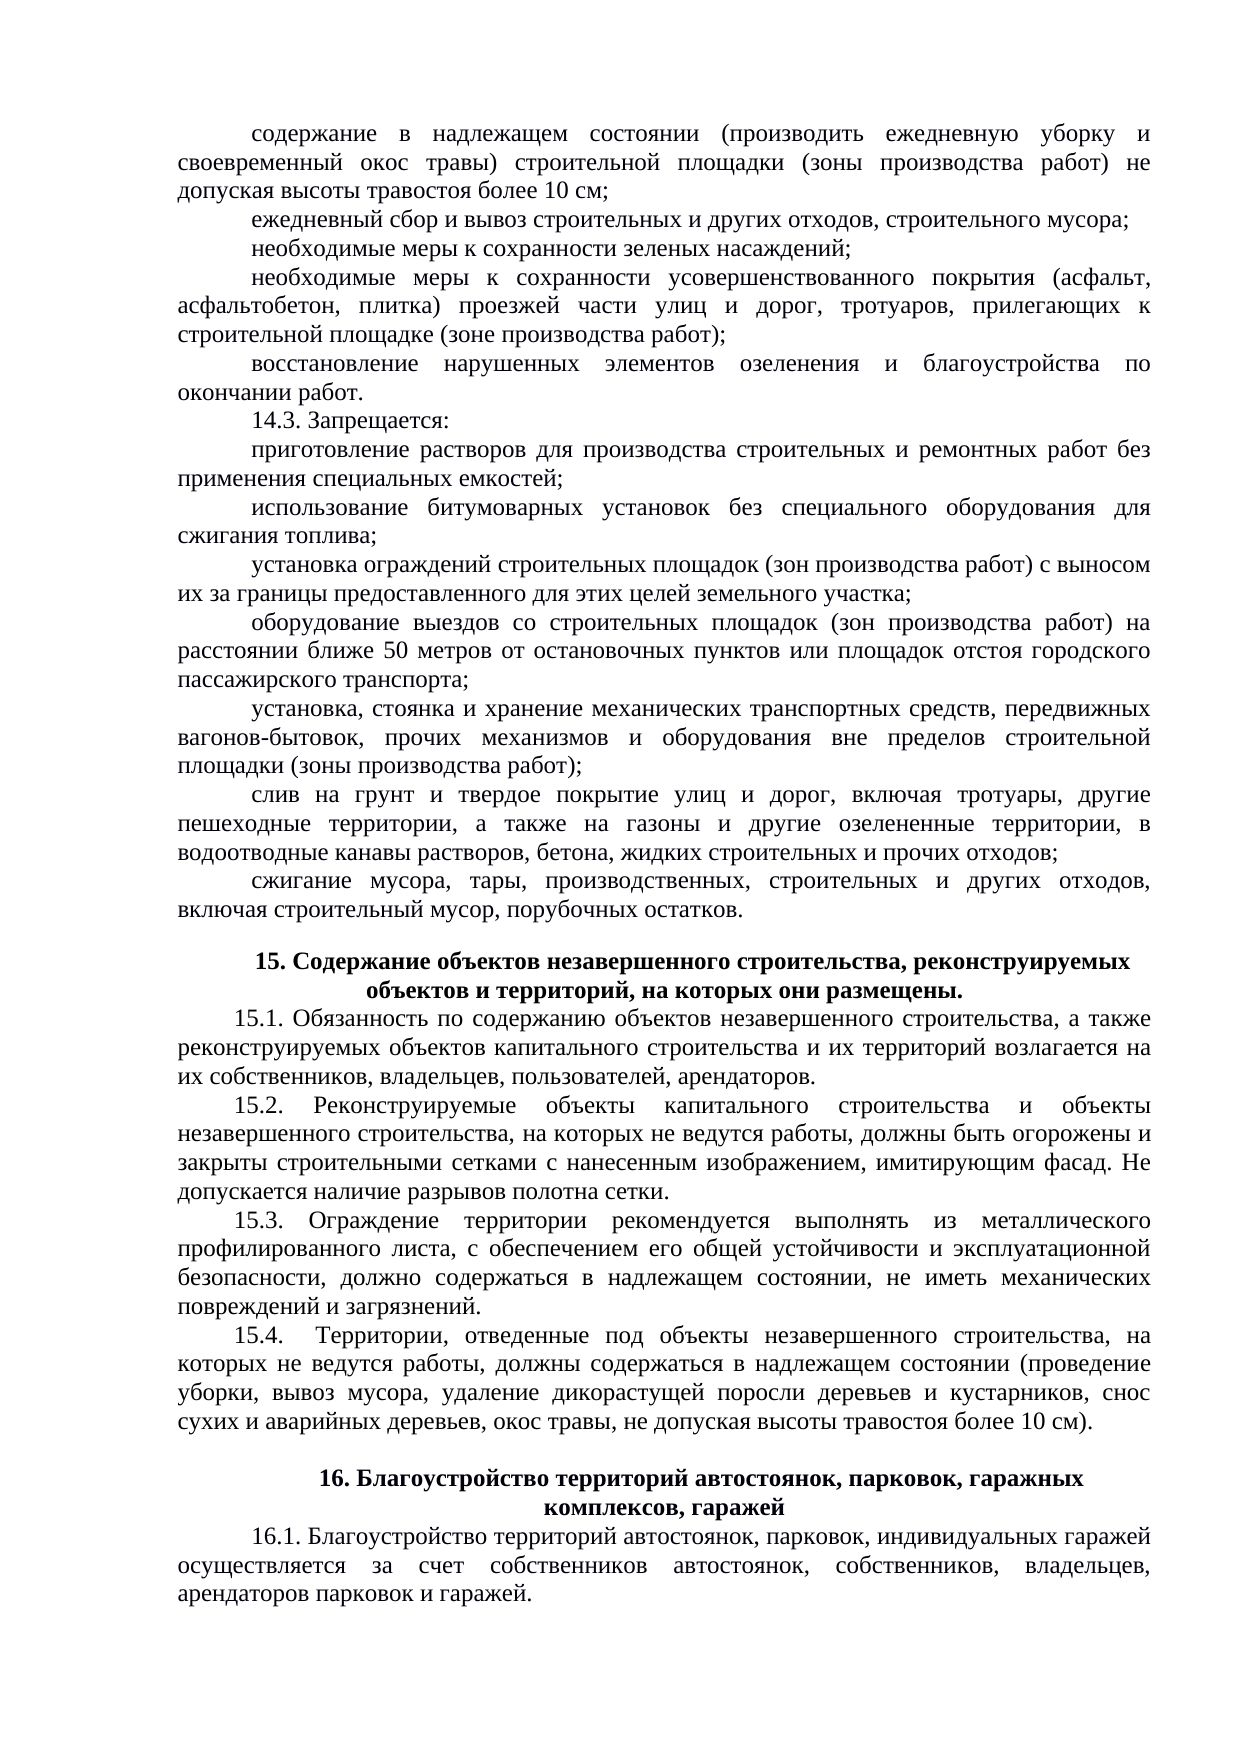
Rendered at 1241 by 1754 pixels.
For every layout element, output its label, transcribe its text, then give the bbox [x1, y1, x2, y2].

text 14.3. Запрещается: [177, 406, 1152, 434]
text 15.4. Территории, отведенные под объекты незавершенного строительства, на которых не ведутся работы, должны содержаться в надлежащем состоянии (проведение уборки, вывоз мусора, удаление дикорастущей поросли деревьев и кустарников, снос сухих и аварийных деревьев, окос травы, не допуская высоты травостоя более 10 см). [177, 1320, 1152, 1435]
text 15. Содержание объектов незавершенного строительства, реконструируемых объектов и территорий, на которых они размещены. [177, 946, 1152, 1003]
text сжигание мусора, тары, производственных, строительных и других отходов, включая строительный мусор, порубочных остатков. [177, 866, 1152, 923]
text необходимые меры к сохранности зеленых насаждений; [177, 233, 1152, 262]
text необходимые меры к сохранности усовершенствованного покрытия (асфальт, асфальтобетон, плитка) проезжей части улиц и дорог, тротуаров, прилегающих к строительной площадке (зоне производства работ); [177, 262, 1152, 348]
text ежедневный сбор и вывоз строительных и других отходов, строительного мусора; [177, 204, 1152, 233]
text установка, стоянка и хранение механических транспортных средств, передвижных вагонов-бытовок, прочих механизмов и оборудования вне пределов строительной площадки (зоны производства работ); [177, 693, 1152, 779]
text 15.3. Ограждение территории рекомендуется выполнять из металлического профилированного листа, с обеспечением его общей устойчивости и эксплуатационной безопасности, должно содержаться в надлежащем состоянии, не иметь механических повреждений и загрязнений. [177, 1205, 1152, 1320]
text использование битумоварных установок без специального оборудования для сжигания топлива; [177, 492, 1152, 549]
text 16. Благоустройство территорий автостоянок, парковок, гаражных комплексов, гаражей [177, 1463, 1152, 1521]
text слив на грунт и твердое покрытие улиц и дорог, включая тротуары, другие пешеходные территории, а также на газоны и другие озелененные территории, в водоотводные канавы растворов, бетона, жидких строительных и прочих отходов; [177, 779, 1152, 866]
text оборудование выездов со строительных площадок (зон производства работ) на расстоянии ближе 50 метров от остановочных пунктов или площадок отстоя городского пассажирского транспорта; [177, 607, 1152, 693]
text 16.1. Благоустройство территорий автостоянок, парковок, индивидуальных гаражей осуществляется за счет собственников автостоянок, собственников, владельцев, арендаторов парковок и гаражей. [177, 1521, 1152, 1607]
text приготовление растворов для производства строительных и ремонтных работ без применения специальных емкостей; [177, 434, 1152, 492]
text 15.1. Обязанность по содержанию объектов незавершенного строительства, а также реконструируемых объектов капитального строительства и их территорий возлагается на их собственников, владельцев, пользователей, арендаторов. [177, 1003, 1152, 1090]
text 15.2. Реконструируемые объекты капитального строительства и объекты незавершенного строительства, на которых не ведутся работы, должны быть огорожены и закрыты строительными сетками с нанесенным изображением, имитирующим фасад. Не допускается наличие разрывов полотна сетки. [177, 1090, 1152, 1205]
text восстановление нарушенных элементов озеленения и благоустройства по окончании работ. [177, 348, 1152, 406]
text содержание в надлежащем состоянии (производить ежедневную уборку и своевременный окос травы) строительной площадки (зоны производства работ) не допуская высоты травостоя более 10 см; [177, 118, 1152, 204]
text установка ограждений строительных площадок (зон производства работ) с выносом их за границы предоставленного для этих целей земельного участка; [177, 549, 1152, 607]
